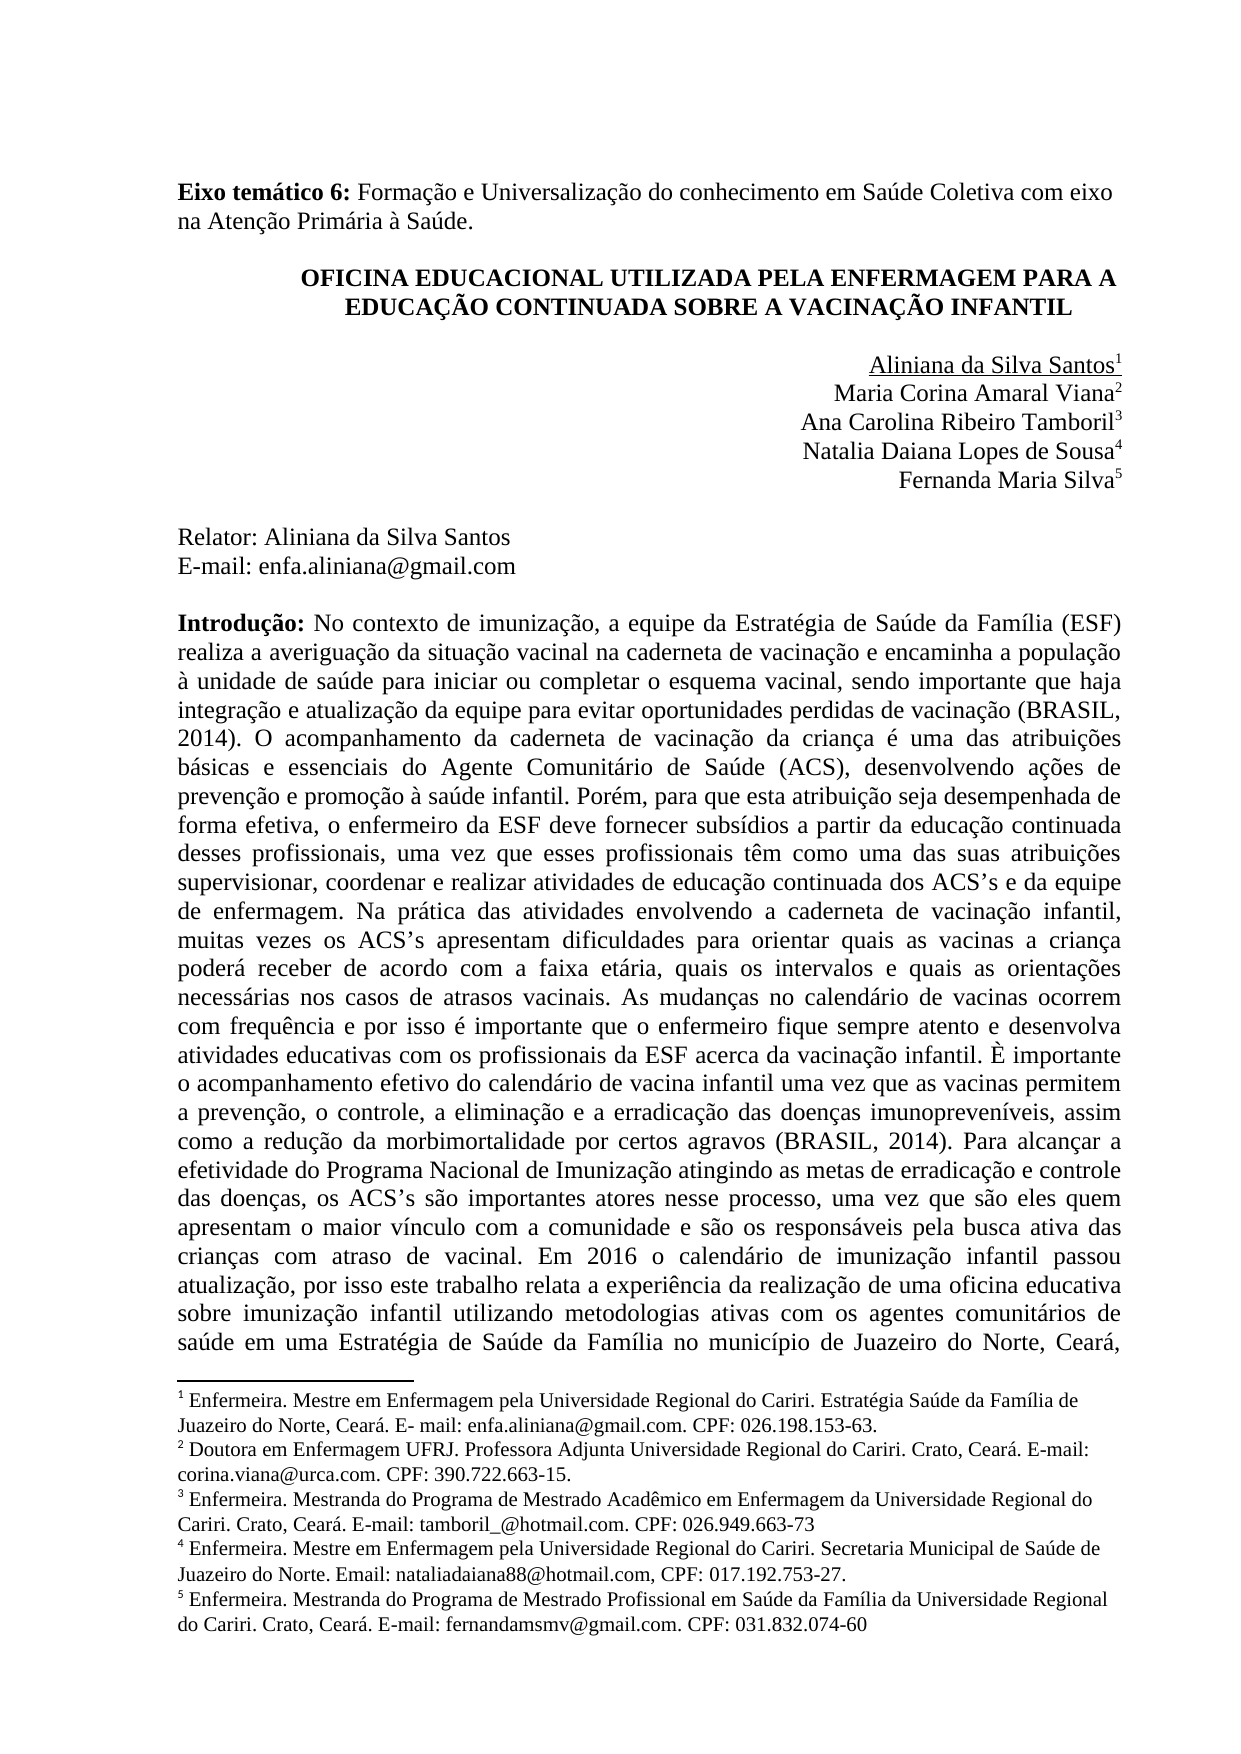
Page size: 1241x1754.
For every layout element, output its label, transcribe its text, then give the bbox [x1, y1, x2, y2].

text OFICINA EDUCACIONAL UTILIZADA PELA ENFERMAGEM PARA A EDUCAÇÃO CONTINUADA SOBRE A VACINAÇÃO INFANTIL [295, 263, 1122, 321]
text Aliniana da Silva Santos [177, 350, 1122, 378]
text Natalia Daiana Lopes de Sousa [177, 436, 1122, 465]
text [177, 608, 1122, 1356]
text Fernanda Maria Silva [177, 465, 1122, 493]
text Ana Carolina Ribeiro Tamboril [177, 407, 1122, 436]
text Relator: Aliniana da Silva Santos [177, 522, 1122, 551]
text Eixo temático 6: Formação e Universalização do conhecimento em Saúde Coletiva com eixo na Atenção Primária à Saúde. [177, 177, 1122, 235]
text E-mail: enfa.aliniana@gmail.com [177, 551, 1122, 580]
text Maria Corina Amaral Viana [177, 378, 1122, 407]
